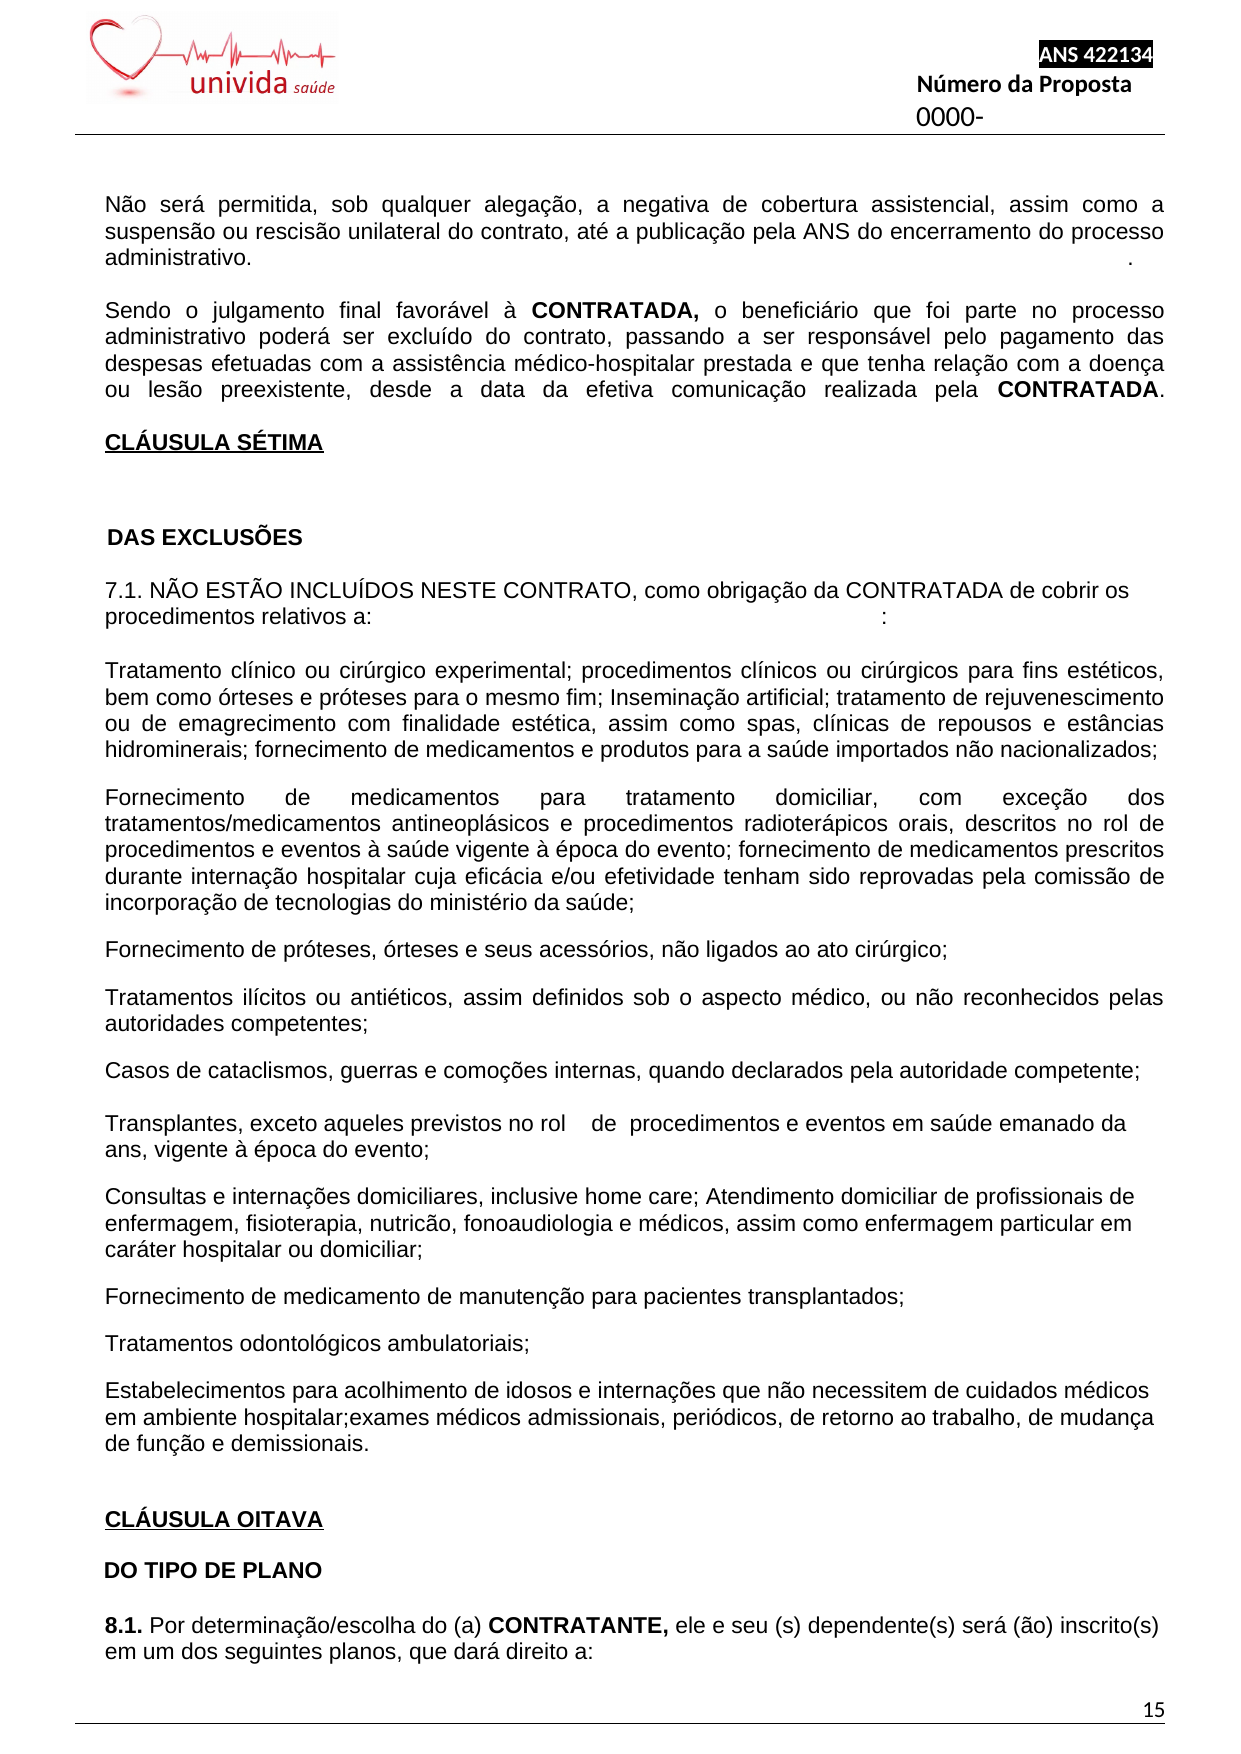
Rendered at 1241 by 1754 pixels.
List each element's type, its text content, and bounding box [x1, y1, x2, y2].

subtitle DO TIPO DE PLANO [103, 1557, 1136, 1583]
text Tratamentos odontológicos ambulatoriais; [104, 1330, 1165, 1357]
text Tratamento clínico ou cirúrgico experimental; procedimentos clínicos ou cirúrgicos para fins estéticos, bem como órteses e próteses para o mesmo fim; Inseminação artificial; tratamento de rejuvenescimento ou de emagrecimento com finalidade estética, assim como spas, clínicas de repousos e estâncias hidrominerais; fornecimento de medicamentos e produtos para a saúde importados não nacionalizados; [104, 657, 1165, 763]
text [104, 165, 1165, 455]
text Consultas e internações domiciliares, inclusive home care; Atendimento domiciliar de profissionais de enfermagem, fisioterapia, nutricão, fonoaudiologia e médicos, assim como enfermagem particular em caráter hospitalar ou domiciliar; [104, 1183, 1165, 1262]
picture [86, 11, 339, 104]
text 8.1. Por determinação/escolha do (a) CONTRATANTE, ele e seu (s) dependente(s) será (ão) inscrito(s) em um dos seguintes planos, que dará direito a: [104, 1612, 1165, 1664]
text Fornecimento de medicamentos para tratamento domiciliar, com exceção dos tratamentos/medicamentos antineoplásicos e procedimentos radioterápicos orais, descritos no rol de procedimentos e eventos à saúde vigente à época do evento; fornecimento de medicamentos prescritos durante internação hospitalar cuja eficácia e/ou efetividade tenham sido reprovadas pela comissão de incorporação de tecnologias do ministério da saúde; [104, 784, 1165, 915]
text Tratamentos ilícitos ou antiéticos, assim definidos sob o aspecto médico, ou não reconhecidos pelas autoridades competentes; [104, 983, 1165, 1036]
text Casos de cataclismos, guerras e comoções internas, quando declarados pela autoridade competente; Transplantes, exceto aqueles previstos no rol de procedimentos e eventos em saúde emanado da ans, vigente à época do evento; [104, 1057, 1165, 1162]
text 7.1. NÃO ESTÃO INCLUÍDOS NESTE CONTRATO, como obrigação da CONTRATADA de cobrir os procedimentos relativos a: : [104, 550, 1165, 657]
text Fornecimento de medicamento de manutenção para pacientes transplantados; [104, 1283, 1165, 1309]
text Estabelecimentos para acolhimento de idosos e internações que não necessitem de cuidados médicos em ambiente hospitalar;exames médicos admissionais, periódicos, de retorno ao trabalho, de mudança de função e demissionais. [104, 1377, 1165, 1457]
text Fornecimento de próteses, órteses e seus acessórios, não ligados ao ato cirúrgico; [104, 936, 1165, 963]
subtitle DAS EXCLUSÕES [75, 524, 1136, 550]
text CLÁUSULA OITAVA [104, 1506, 1165, 1532]
